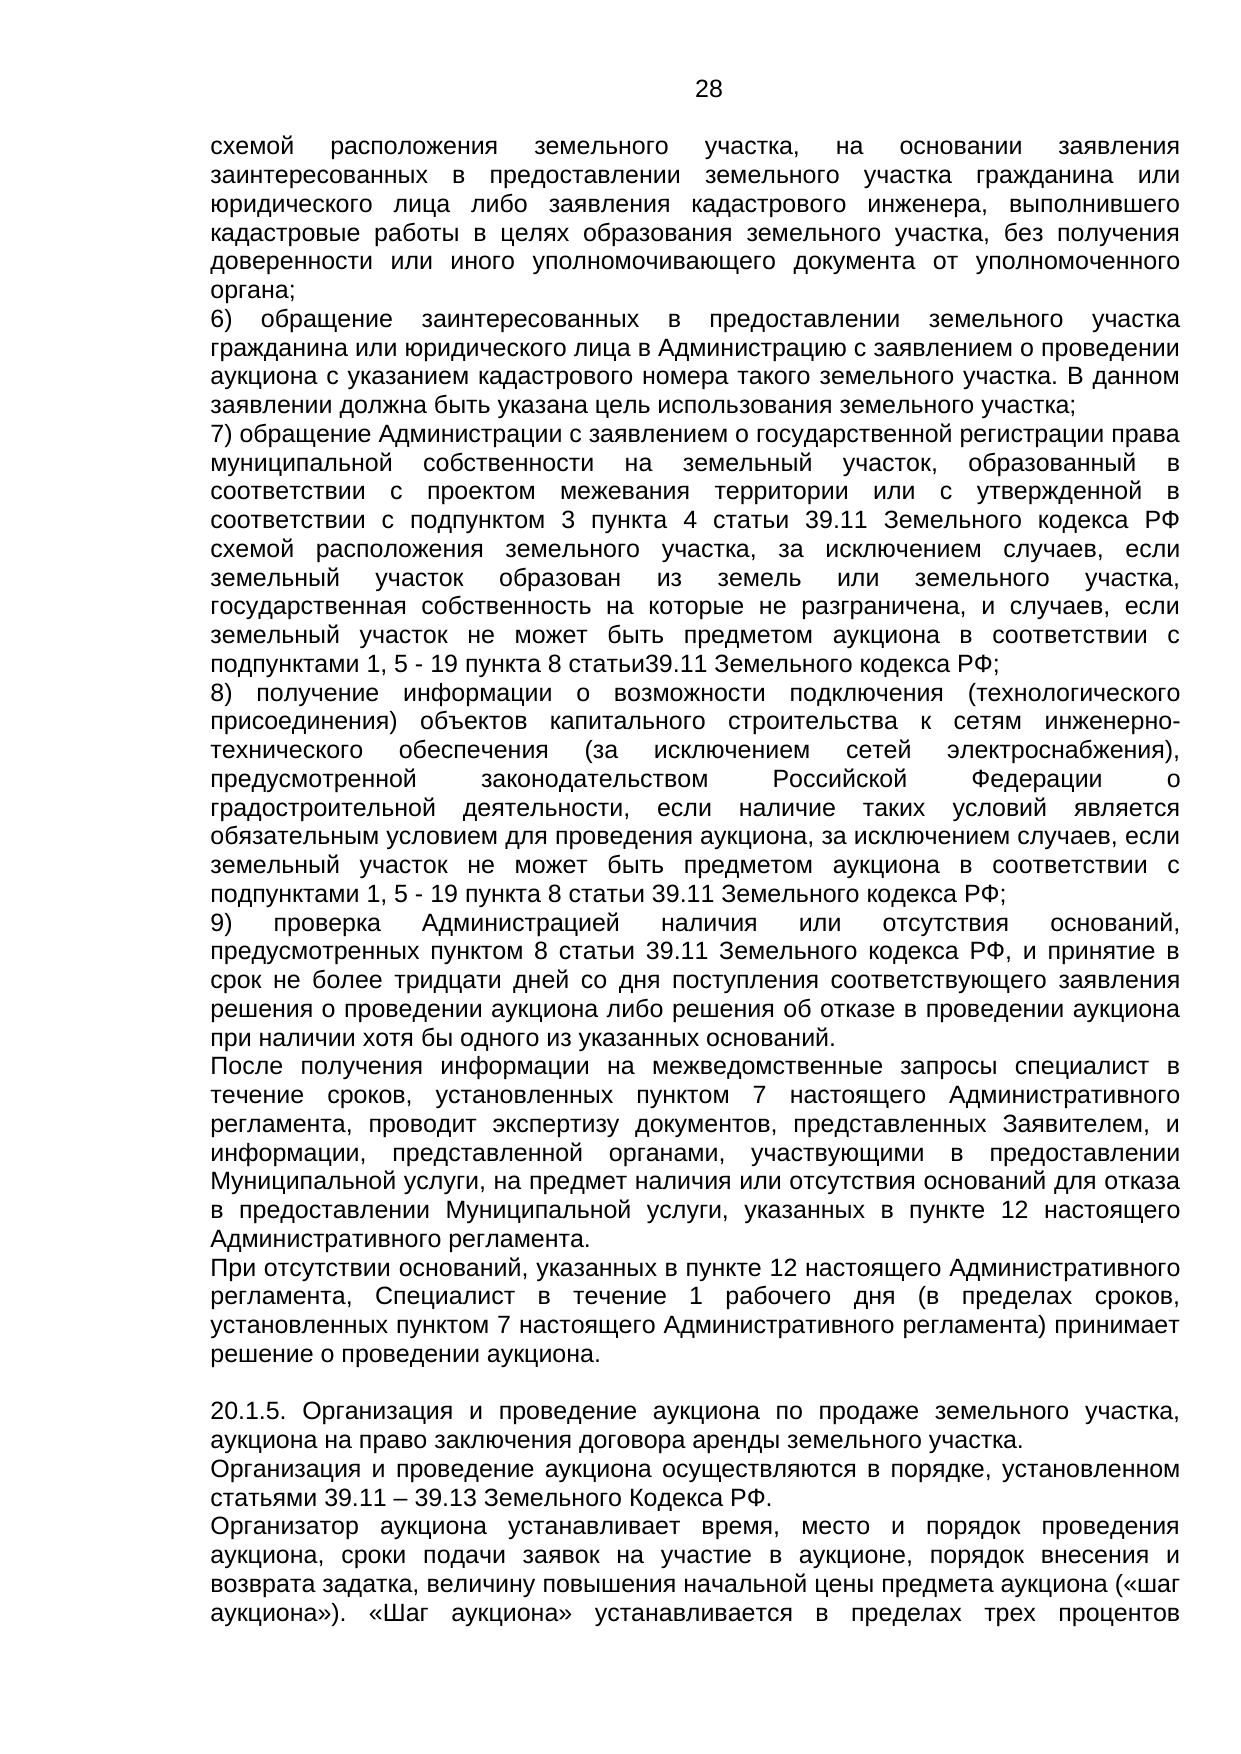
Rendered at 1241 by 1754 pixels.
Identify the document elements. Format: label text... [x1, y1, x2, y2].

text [210, 1511, 1181, 1626]
text 20.1.5. Организация и проведение аукциона по продаже земельного участка, аукциона на право заключения договора аренды земельного участка. [210, 1396, 1181, 1454]
text 8) получение информации о возможности подключения (технологического присоединения) объектов капитального строительства к сетям инженерно-технического обеспечения (за исключением сетей электроснабжения), предусмотренной законодательством Российской Федерации о градостроительной деятельности, если наличие таких условий является обязательным условием для проведения аукциона, за исключением случаев, если земельный участок не может быть предметом аукциона в соответствии с подпунктами 1, 5 - 19 пункта 8 статьи 39.11 Земельного кодекса РФ; [210, 677, 1181, 907]
text После получения информации на межведомственные запросы специалист в течение сроков, установленных пунктом 7 настоящего Административного регламента, проводит экспертизу документов, представленных Заявителем, и информации, представленной органами, участвующими в предоставлении Муниципальной услуги, на предмет наличия или отсутствия оснований для отказа в предоставлении Муниципальной услуги, указанных в пункте 12 настоящего Административного регламента. [210, 1051, 1181, 1252]
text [210, 131, 1181, 304]
text 6) обращение заинтересованных в предоставлении земельного участка гражданина или юридического лица в Администрацию с заявлением о проведении аукциона с указанием кадастрового номера такого земельного участка. В данном заявлении должна быть указана цель использования земельного участка; [210, 304, 1181, 419]
text 7) обращение Администрации с заявлением о государственной регистрации права муниципальной собственности на земельный участок, образованный в соответствии с проектом межевания территории или с утвержденной в соответствии с подпунктом 3 пункта 4 статьи 39.11 Земельного кодекса РФ схемой расположения земельного участка, за исключением случаев, если земельный участок образован из земель или земельного участка, государственная собственность на которые не разграничена, и случаев, если земельный участок не может быть предметом аукциона в соответствии с подпунктами 1, 5 - 19 пункта 8 статьи39.11 Земельного кодекса РФ; [210, 419, 1181, 677]
text 9) проверка Администрацией наличия или отсутствия оснований, предусмотренных пунктом 8 статьи 39.11 Земельного кодекса РФ, и принятие в срок не более тридцати дней со дня поступления соответствующего заявления решения о проведении аукциона либо решения об отказе в проведении аукциона при наличии хотя бы одного из указанных оснований. [210, 907, 1181, 1051]
text При отсутствии оснований, указанных в пункте 12 настоящего Административного регламента, Специалист в течение 1 рабочего дня (в пределах сроков, установленных пунктом 7 настоящего Административного регламента) принимает решение о проведении аукциона. [210, 1252, 1181, 1367]
text Организация и проведение аукциона осуществляются в порядке, установленном статьями 39.11 – 39.13 Земельного Кодекса РФ. [210, 1454, 1181, 1511]
